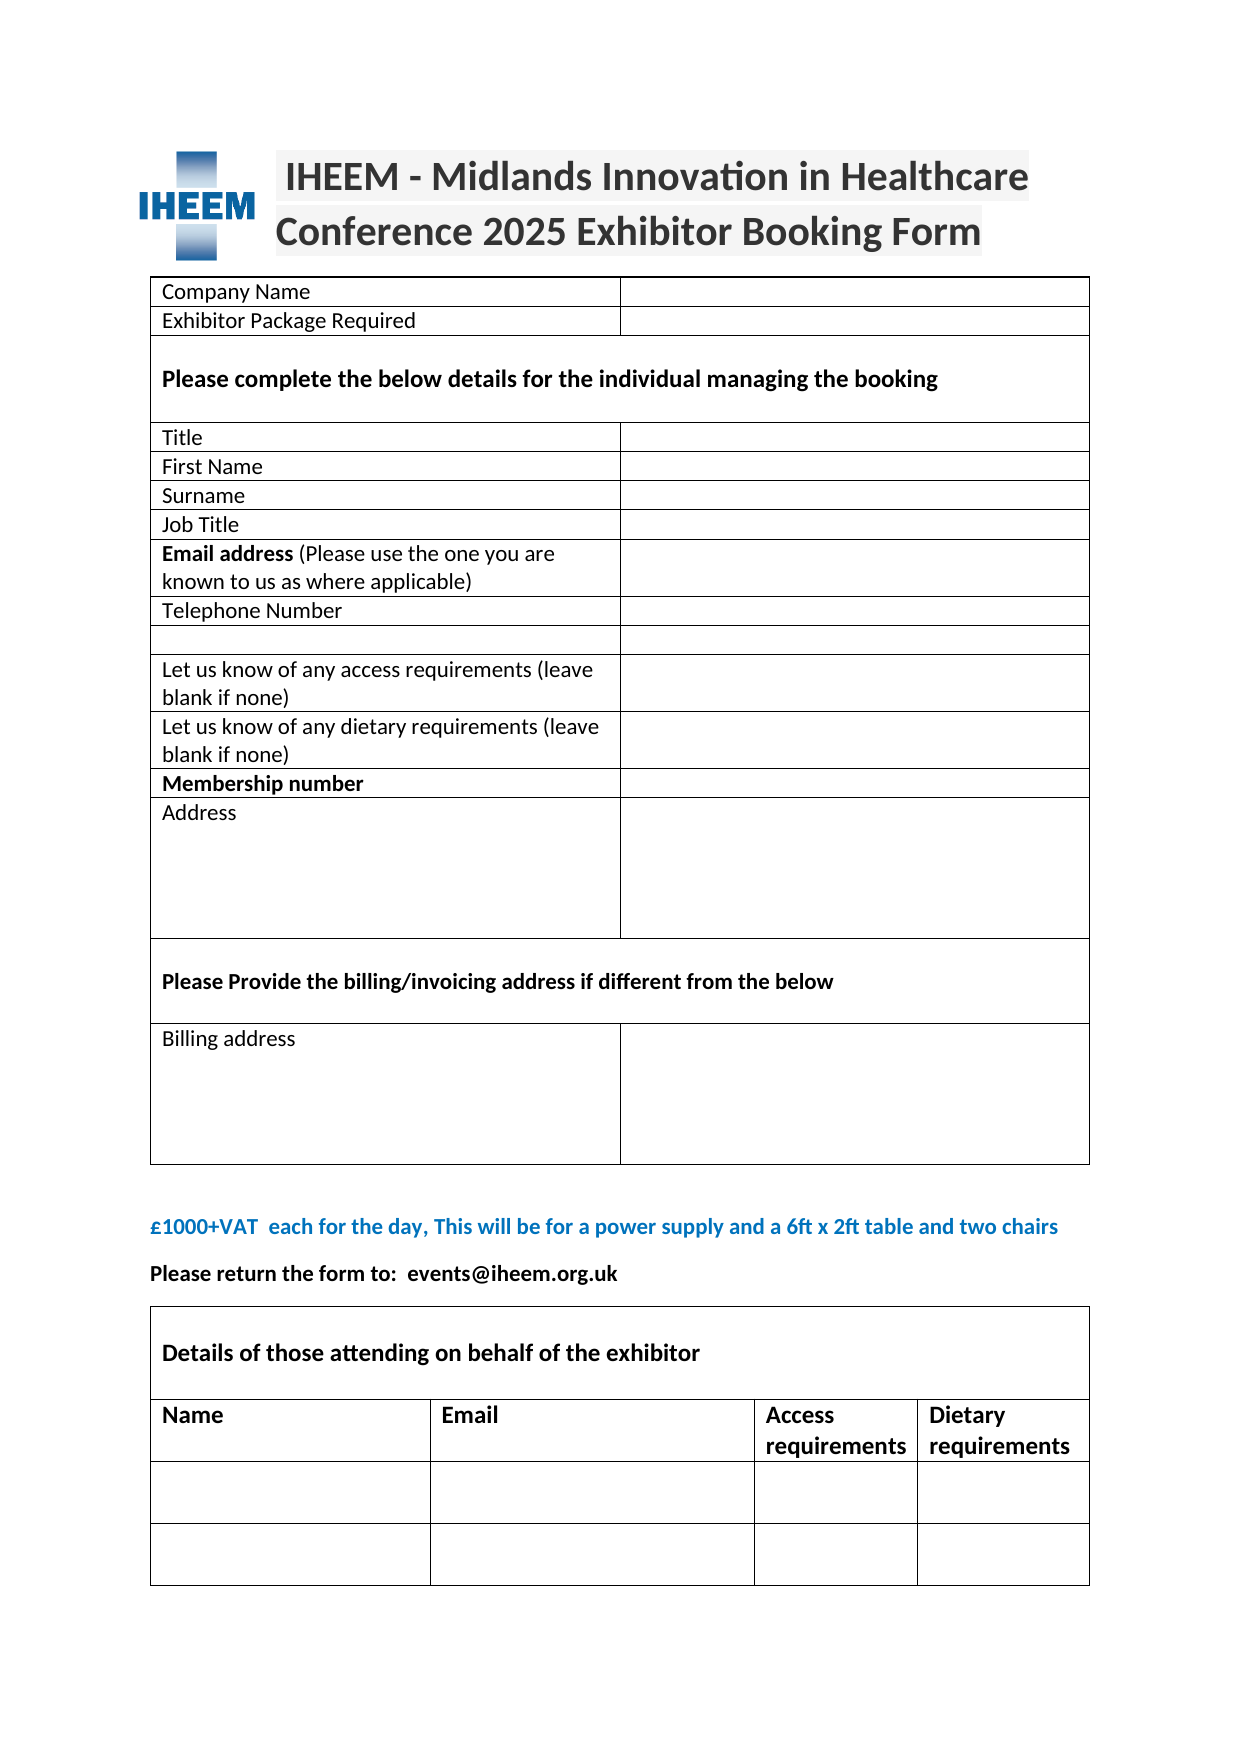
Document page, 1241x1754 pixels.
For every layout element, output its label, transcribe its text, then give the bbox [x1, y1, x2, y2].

table_cell Email address (Please use the one you are known to us as where applicable) [151, 540, 620, 596]
table_header Details of those attending on behalf of the exhibitor [151, 1307, 1089, 1398]
table_cell Email [431, 1400, 754, 1461]
table_cell Address [151, 798, 620, 938]
table_cell [621, 626, 1089, 654]
table_cell [621, 452, 1089, 480]
table_cell [431, 1462, 754, 1523]
table_cell [151, 626, 620, 654]
table_cell [755, 1462, 917, 1523]
table_cell Name [151, 1400, 430, 1461]
table_cell Title [151, 423, 620, 451]
table_cell First Name [151, 452, 620, 480]
table_cell [621, 769, 1089, 797]
table_header Company Name [151, 278, 620, 306]
table_cell Exhibitor Package Required [151, 307, 620, 334]
table_cell [431, 1524, 754, 1585]
picture [137, 150, 257, 263]
table_cell Please Provide the billing/invoicing address if different from the below [151, 939, 1089, 1023]
table_cell [621, 510, 1089, 538]
table_cell [621, 712, 1089, 768]
table_cell [755, 1524, 917, 1585]
table_cell [918, 1462, 1089, 1523]
table_cell [621, 423, 1089, 451]
table_cell [621, 307, 1089, 334]
table_cell Surname [151, 481, 620, 509]
table_cell [621, 655, 1089, 711]
table_cell [621, 798, 1089, 938]
table_cell [621, 597, 1089, 624]
table_cell Dietary requirements [918, 1400, 1089, 1461]
text Please return the form to: events@iheem.org.uk [150, 1259, 1090, 1287]
table_cell [621, 1024, 1089, 1164]
table_cell [621, 481, 1089, 509]
table_cell [621, 540, 1089, 596]
table_cell [151, 1462, 430, 1523]
table_cell Job Title [151, 510, 620, 538]
table_cell Billing address [151, 1024, 620, 1164]
text IHEEM - Midlands Innovation in Healthcare Conference 2025 Exhibitor Booking Form [257, 150, 1090, 256]
table_header [621, 278, 1089, 306]
table_cell [151, 1524, 430, 1585]
text £1000+VAT each for the day, This will be for a power supply and a 6ft x 2ft table and two chairs [150, 1212, 1090, 1240]
table_cell Access requirements [755, 1400, 917, 1461]
table_cell Let us know of any dietary requirements (leave blank if none) [151, 712, 620, 768]
table_cell [918, 1524, 1089, 1585]
table_cell Telephone Number [151, 597, 620, 624]
table_cell Please complete the below details for the individual managing the booking [151, 336, 1089, 422]
table_cell Membership number [151, 769, 620, 797]
table_cell Let us know of any access requirements (leave blank if none) [151, 655, 620, 711]
